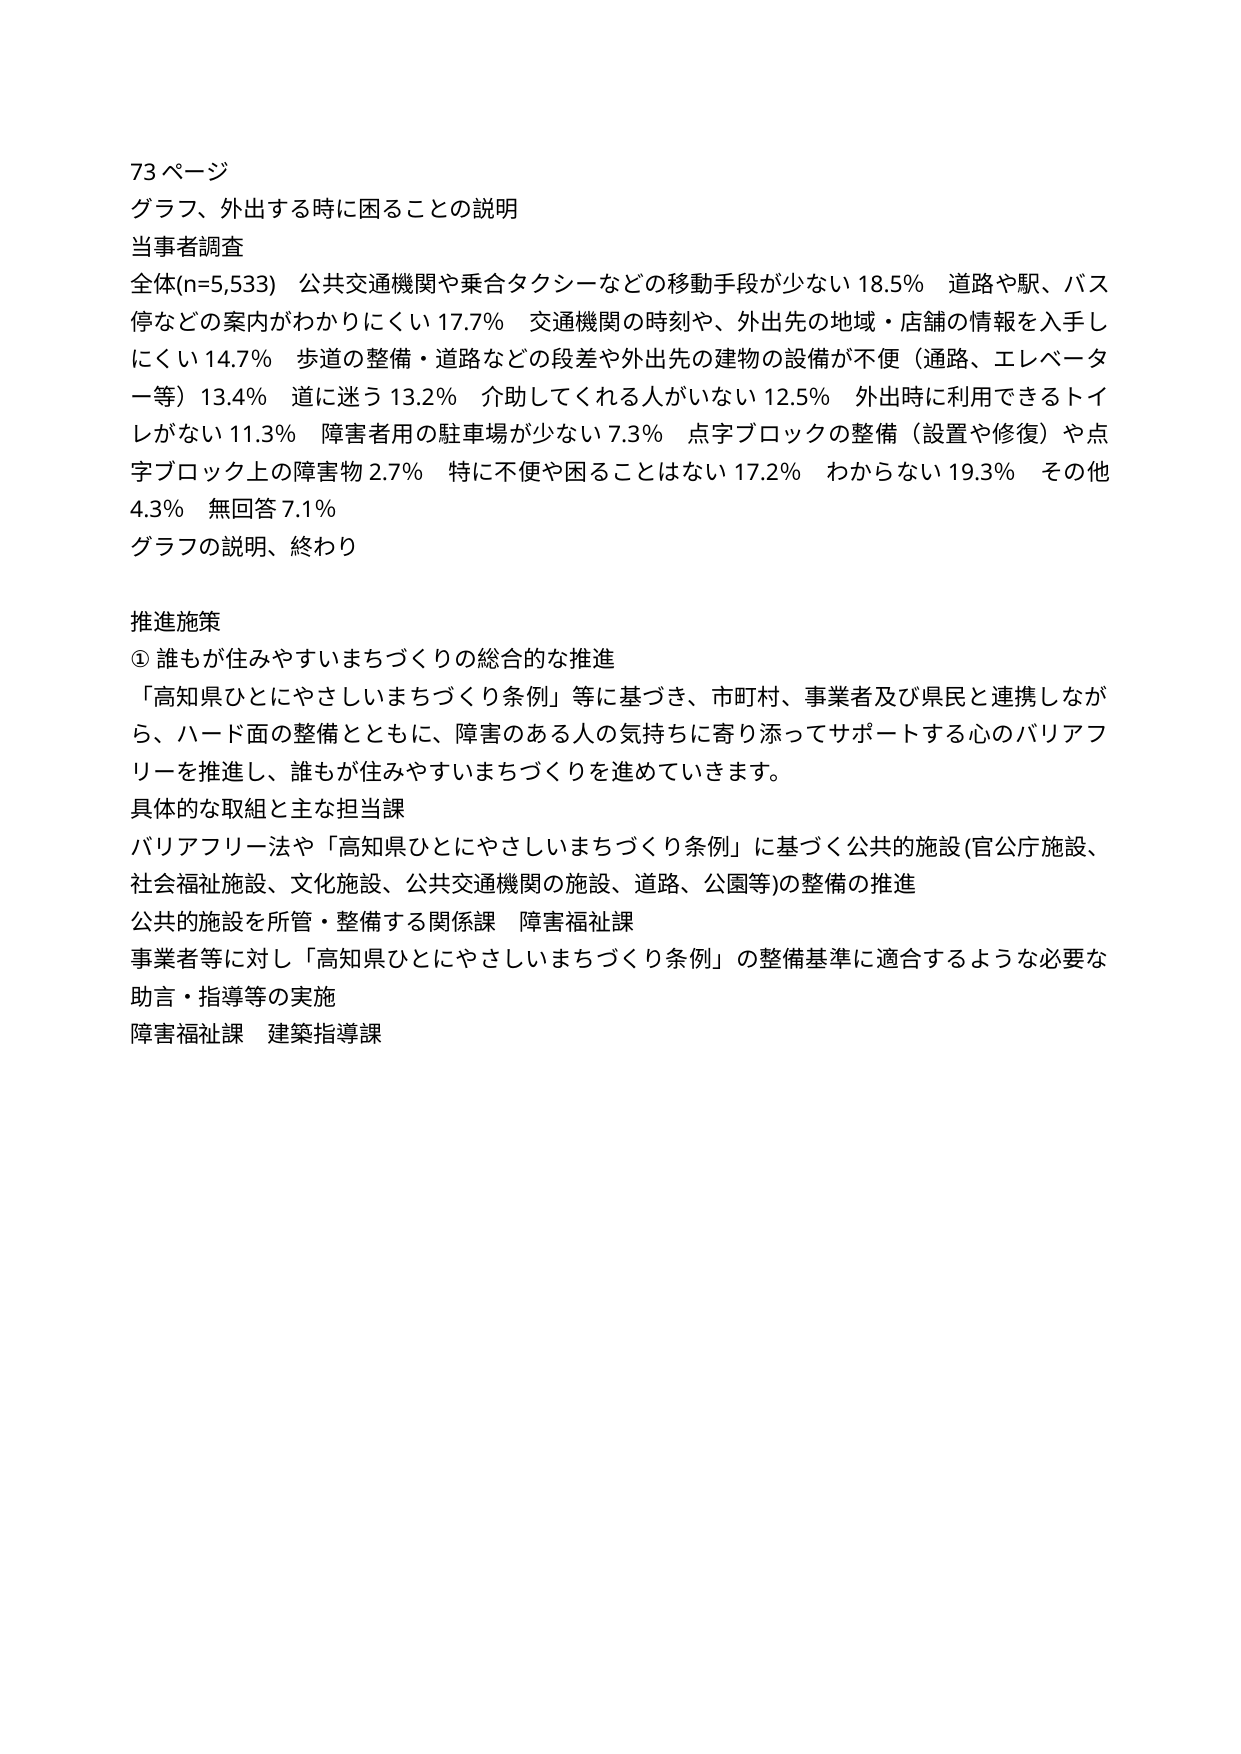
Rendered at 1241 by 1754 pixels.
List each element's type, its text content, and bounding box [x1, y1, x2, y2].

text グラフ、外出する時に困ることの説明 [130, 189, 1110, 227]
text ① 誰もが住みやすいまちづくりの総合的な推進 [130, 639, 1110, 677]
text 公共的施設を所管・整備する関係課 障害福祉課 [130, 902, 1110, 939]
text 「高知県ひとにやさしいまちづくり条例」等に基づき、市町村、事業者及び県民と連携しながら、ハード面の整備とともに、障害のある人の気持ちに寄り添ってサポートする心のバリアフリーを推進し、誰もが住みやすいまちづくりを進めていきます。 [130, 677, 1110, 789]
text 全体(n=5,533) 公共交通機関や乗合タクシーなどの移動手段が少ない18.5％ 道路や駅、バス停などの案内がわかりにくい17.7％ 交通機関の時刻や、外出先の地域・店舗の情報を入手しにくい14.7％ 歩道の整備・道路などの段差や外出先の建物の設備が不便（通路、エレベーター等）13.4％ 道に迷う13.2％ 介助してくれる人がいない12.5％ 外出時に利用できるトイレがない11.3％ 障害者用の駐車場が少ない7.3％ 点字ブロックの整備（設置や修復）や点字ブロック上の障害物2.7％ 特に不便や困ることはない17.2％ わからない19.3％ その他4.3％ 無回答7.1％ [130, 264, 1110, 527]
text 当事者調査 [130, 227, 1110, 264]
text 73ページ [130, 152, 1110, 189]
text 推進施策 [130, 602, 1110, 639]
text バリアフリー法や「高知県ひとにやさしいまちづくり条例」に基づく公共的施設(官公庁施設、社会福祉施設、文化施設、公共交通機関の施設、道路、公園等)の整備の推進 [130, 827, 1110, 902]
text グラフの説明、終わり [130, 527, 1110, 564]
text 事業者等に対し「高知県ひとにやさしいまちづくり条例」の整備基準に適合するような必要な助言・指導等の実施 [130, 939, 1110, 1014]
text 具体的な取組と主な担当課 [130, 789, 1110, 827]
text 障害福祉課 建築指導課 [130, 1014, 1110, 1052]
